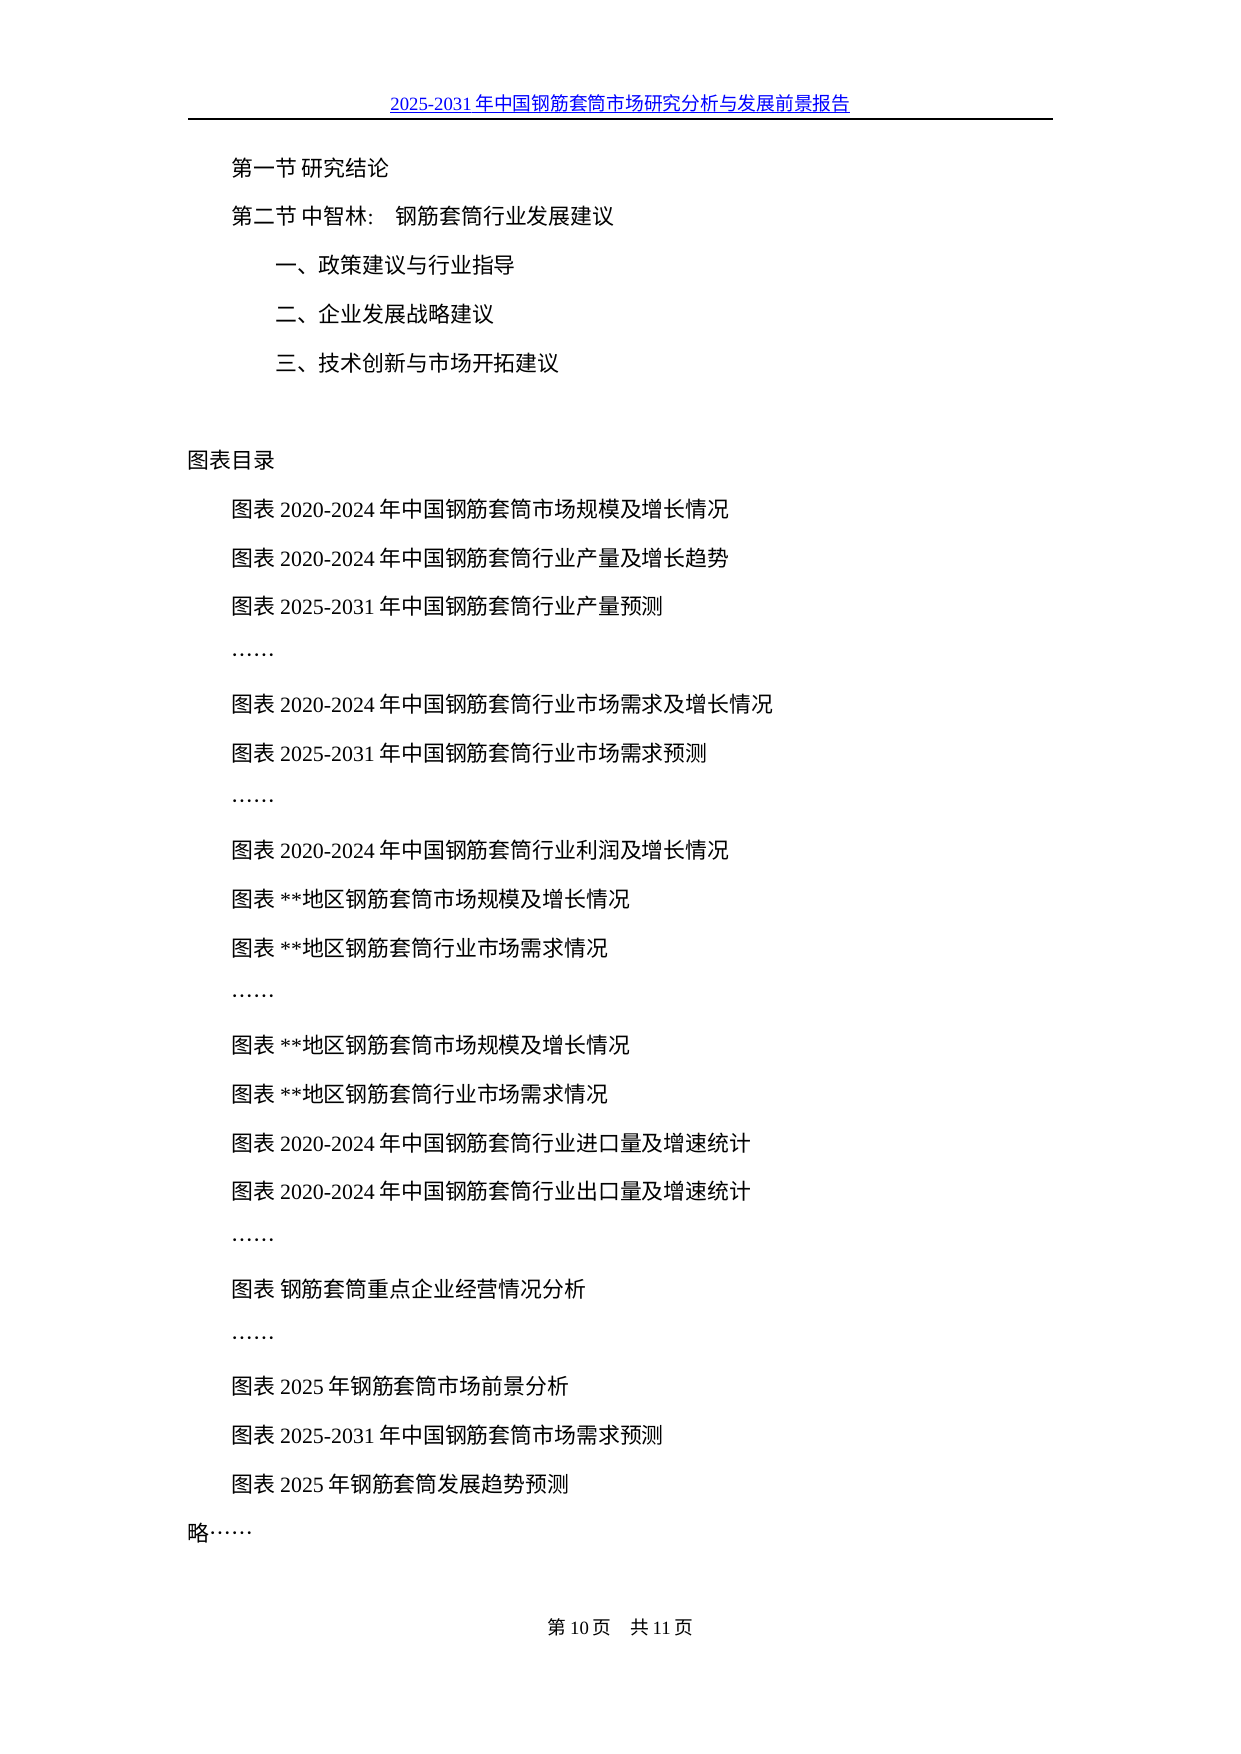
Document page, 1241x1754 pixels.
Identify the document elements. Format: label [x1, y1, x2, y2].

text [187, 150, 1053, 1548]
